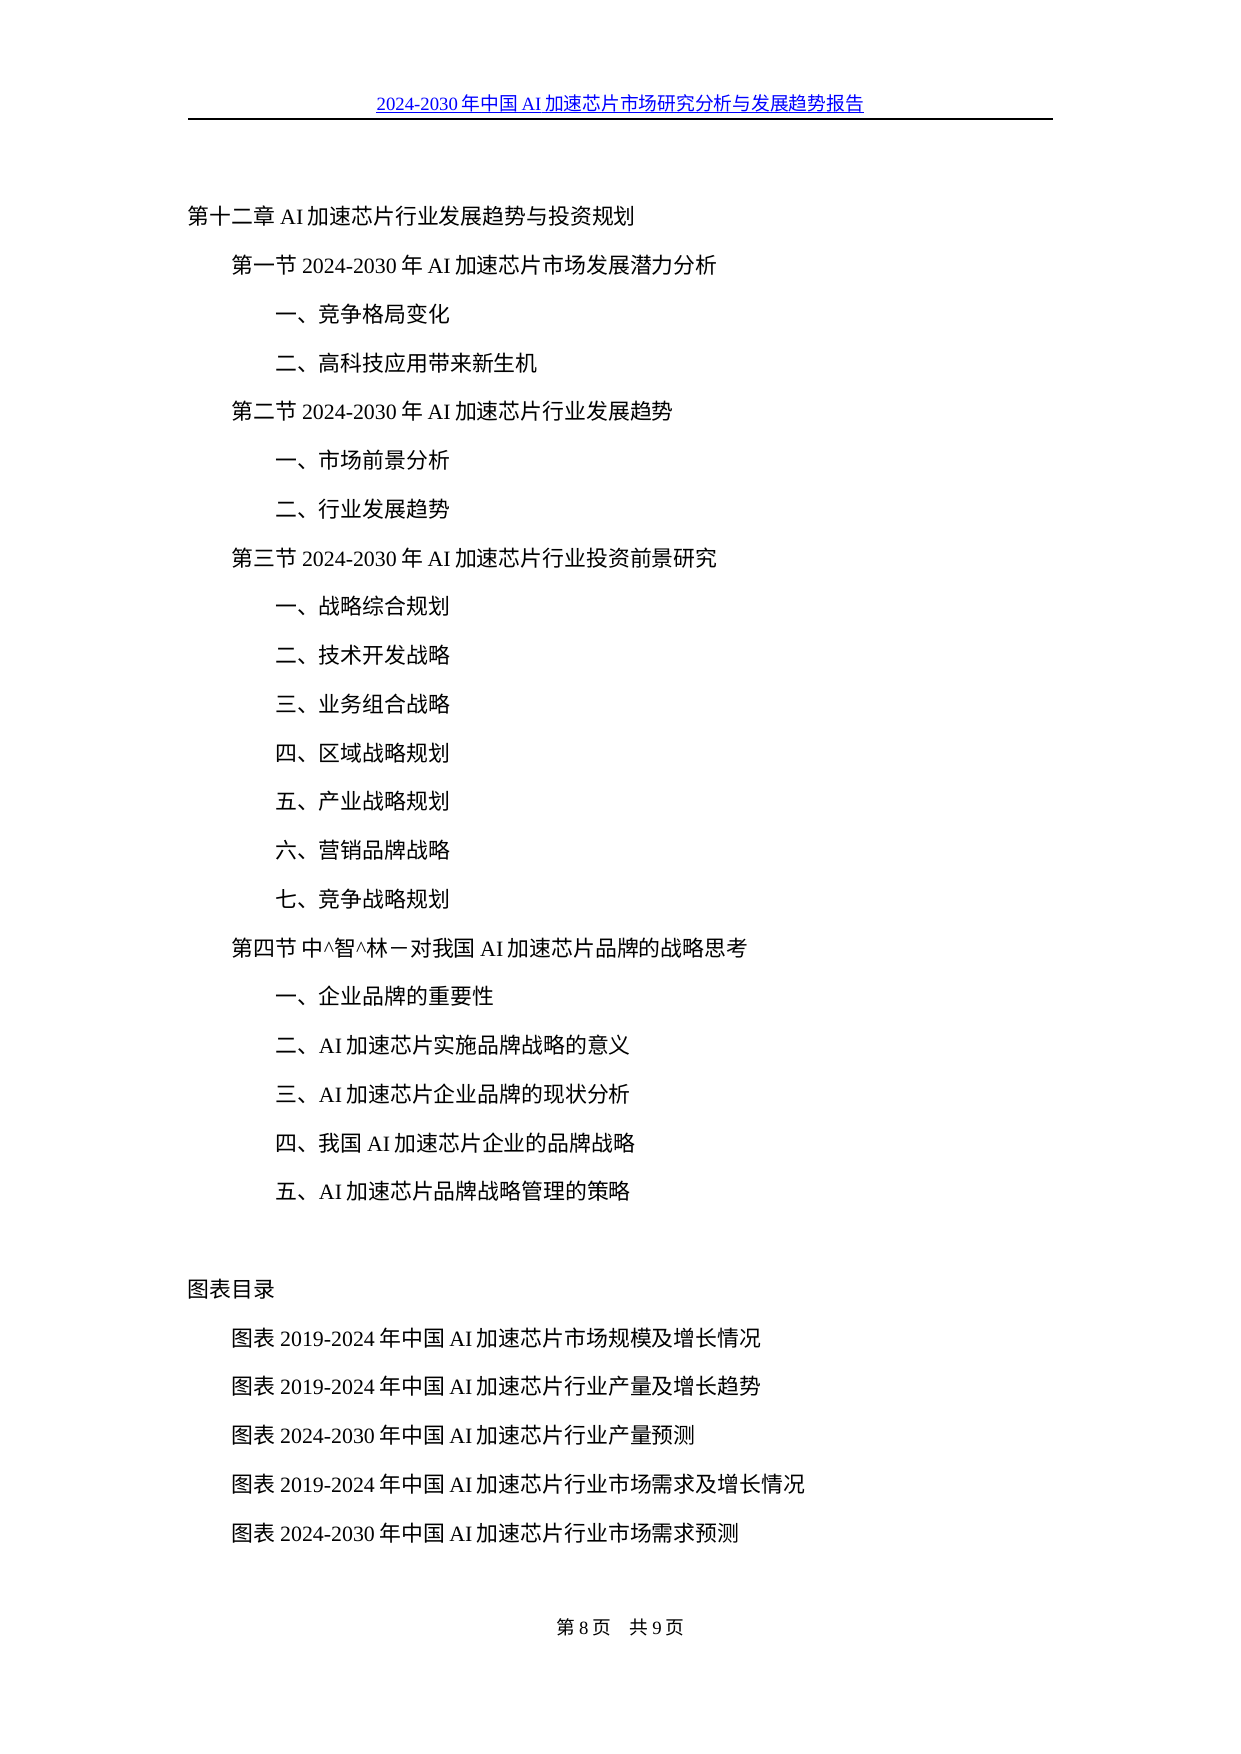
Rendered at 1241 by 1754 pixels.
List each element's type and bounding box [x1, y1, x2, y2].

text [187, 150, 1053, 1548]
